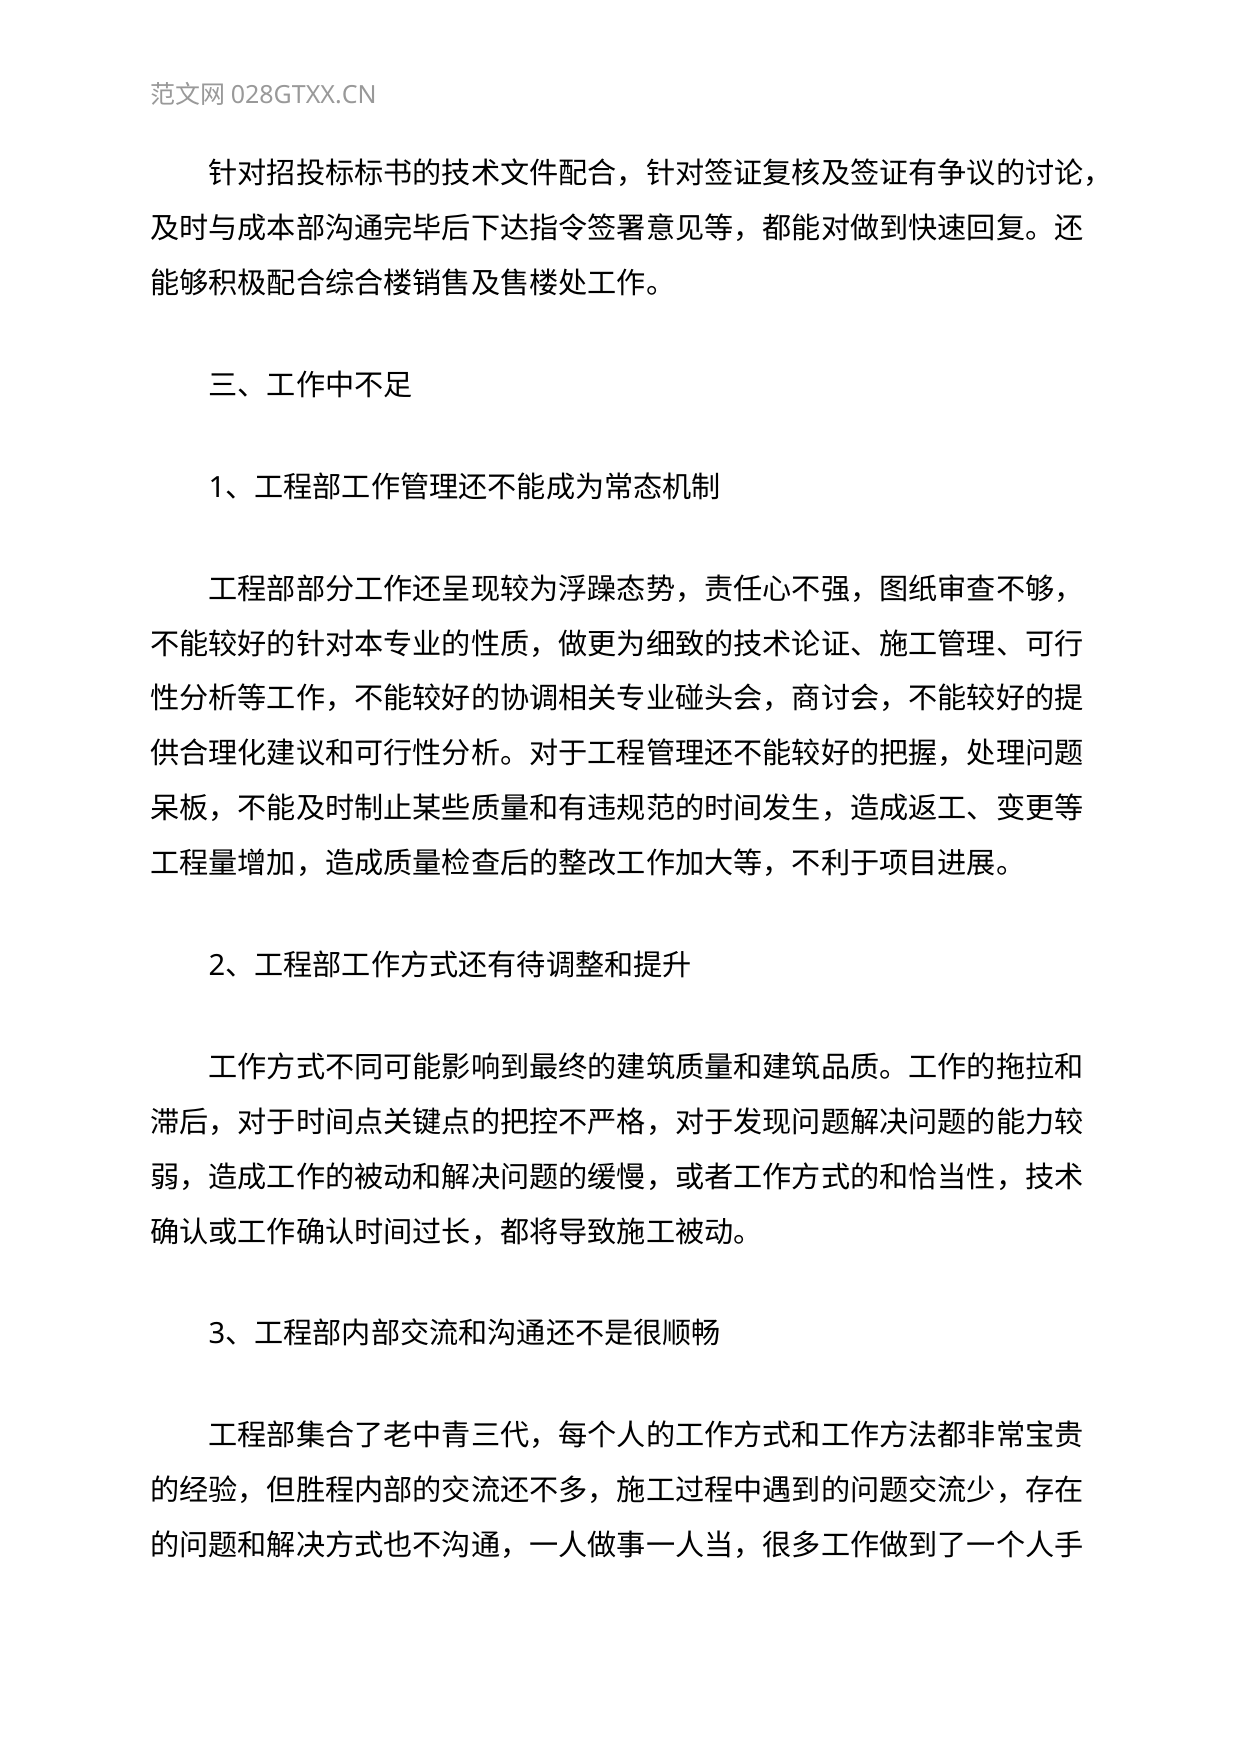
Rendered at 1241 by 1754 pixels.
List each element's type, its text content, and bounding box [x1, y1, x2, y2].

text 工作方式不同可能影响到最终的建筑质量和建筑品质。工作的拖拉和滞后，对于时间点关键点的把控不严格，对于发现问题解决问题的能力较弱，造成工作的被动和解决问题的缓慢，或者工作方式的和恰当性，技术确认或工作确认时间过长，都将导致施工被动。 [150, 1043, 1090, 1251]
text 工程部部分工作还呈现较为浮躁态势，责任心不强，图纸审查不够，不能较好的针对本专业的性质，做更为细致的技术论证、施工管理、可行性分析等工作，不能较好的协调相关专业碰头会，商讨会，不能较好的提供合理化建议和可行性分析。对于工程管理还不能较好的把握，处理问题呆板，不能及时制止某些质量和有违规范的时间发生，造成返工、变更等工程量增加，造成质量检查后的整改工作加大等，不利于项目进展。 [150, 565, 1090, 882]
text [150, 1412, 1090, 1564]
text 1、工程部工作管理还不能成为常态机制 [150, 463, 1090, 506]
text 2、工程部工作方式还有待调整和提升 [150, 942, 1090, 984]
text 针对招投标标书的技术文件配合，针对签证复核及签证有争议的讨论，及时与成本部沟通完毕后下达指令签署意见等，都能对做到快速回复。还能够积极配合综合楼销售及售楼处工作。 [150, 150, 1090, 302]
text 三、工作中不足 [150, 362, 1090, 404]
text 3、工程部内部交流和沟通还不是很顺畅 [150, 1310, 1090, 1352]
